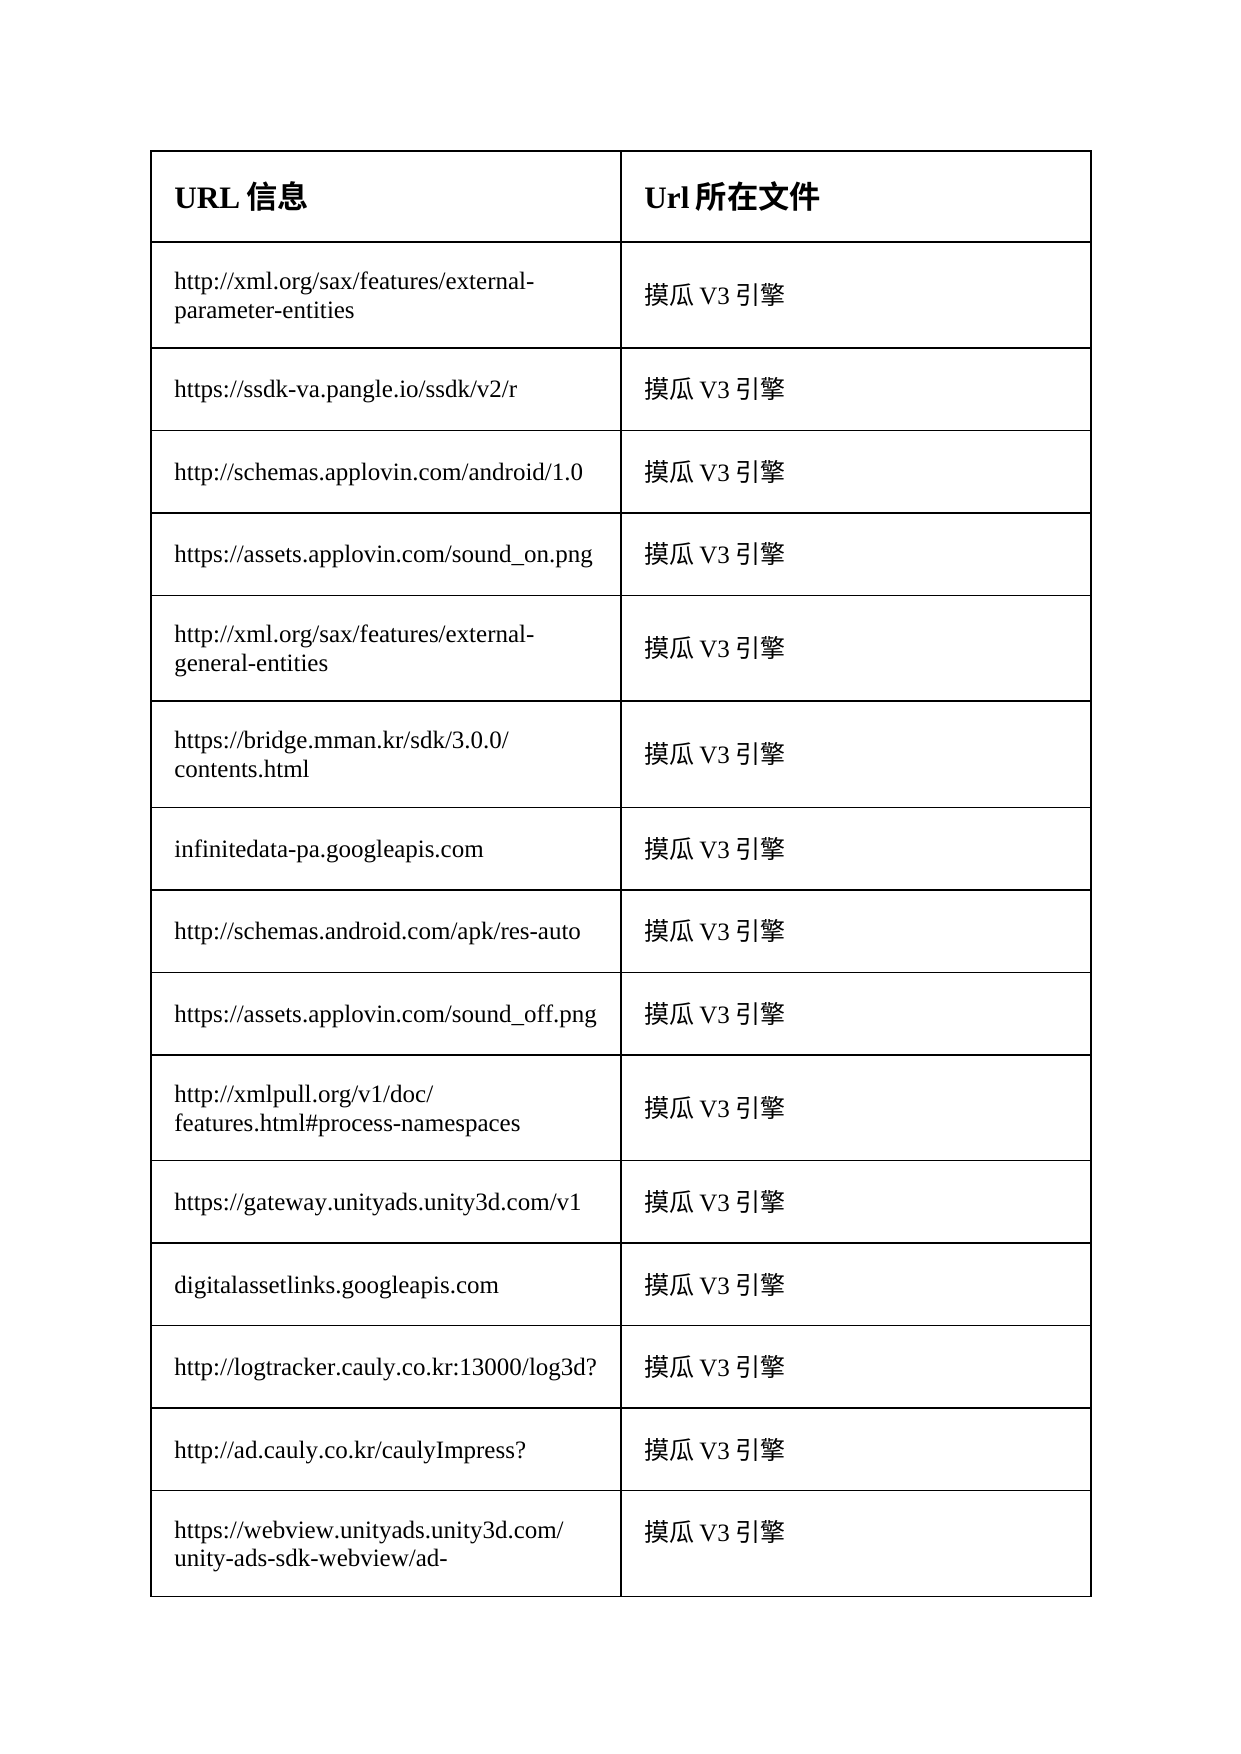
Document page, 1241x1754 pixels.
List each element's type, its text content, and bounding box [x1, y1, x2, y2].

table_cell http://ad.cauly.co.kr/caulyImpress? [152, 1409, 620, 1490]
table_cell 摸瓜V3引擎 [622, 349, 1090, 429]
table_cell 摸瓜V3引擎 [622, 431, 1090, 512]
table_cell 摸瓜V3引擎 [622, 1056, 1090, 1160]
table_cell https://gateway.unityads.unity3d.com/v1 [152, 1161, 620, 1242]
table_cell http://schemas.applovin.com/android/1.0 [152, 431, 620, 512]
table_cell 摸瓜V3引擎 [622, 1326, 1090, 1407]
table_cell infinitedata-pa.googleapis.com [152, 808, 620, 889]
table_cell 摸瓜V3引擎 [622, 1161, 1090, 1242]
table_cell 摸瓜V3引擎 [622, 1491, 1090, 1596]
table_cell http://xmlpull.org/v1/doc/features.html#process-namespaces [152, 1056, 620, 1160]
table_cell https://ssdk-va.pangle.io/ssdk/v2/r [152, 349, 620, 429]
table_cell 摸瓜V3引擎 [622, 808, 1090, 889]
table_header Url所在文件 [622, 152, 1090, 241]
table_header URL信息 [152, 152, 620, 241]
table_cell digitalassetlinks.googleapis.com [152, 1244, 620, 1325]
table_cell http://xml.org/sax/features/external-general-entities [152, 596, 620, 700]
table_cell https://bridge.mman.kr/sdk/3.0.0/contents.html [152, 702, 620, 806]
table_cell http://schemas.android.com/apk/res-auto [152, 891, 620, 971]
table_cell 摸瓜V3引擎 [622, 596, 1090, 700]
table_cell https://assets.applovin.com/sound_on.png [152, 514, 620, 594]
table_cell 摸瓜V3引擎 [622, 1409, 1090, 1490]
table_cell 摸瓜V3引擎 [622, 243, 1090, 347]
table_cell https://assets.applovin.com/sound_off.png [152, 973, 620, 1054]
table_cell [152, 1491, 620, 1596]
table_cell 摸瓜V3引擎 [622, 891, 1090, 971]
table_cell http://xml.org/sax/features/external-parameter-entities [152, 243, 620, 347]
table_cell 摸瓜V3引擎 [622, 702, 1090, 806]
table_cell 摸瓜V3引擎 [622, 973, 1090, 1054]
table_cell 摸瓜V3引擎 [622, 514, 1090, 594]
table_cell 摸瓜V3引擎 [622, 1244, 1090, 1325]
table_cell http://logtracker.cauly.co.kr:13000/log3d? [152, 1326, 620, 1407]
